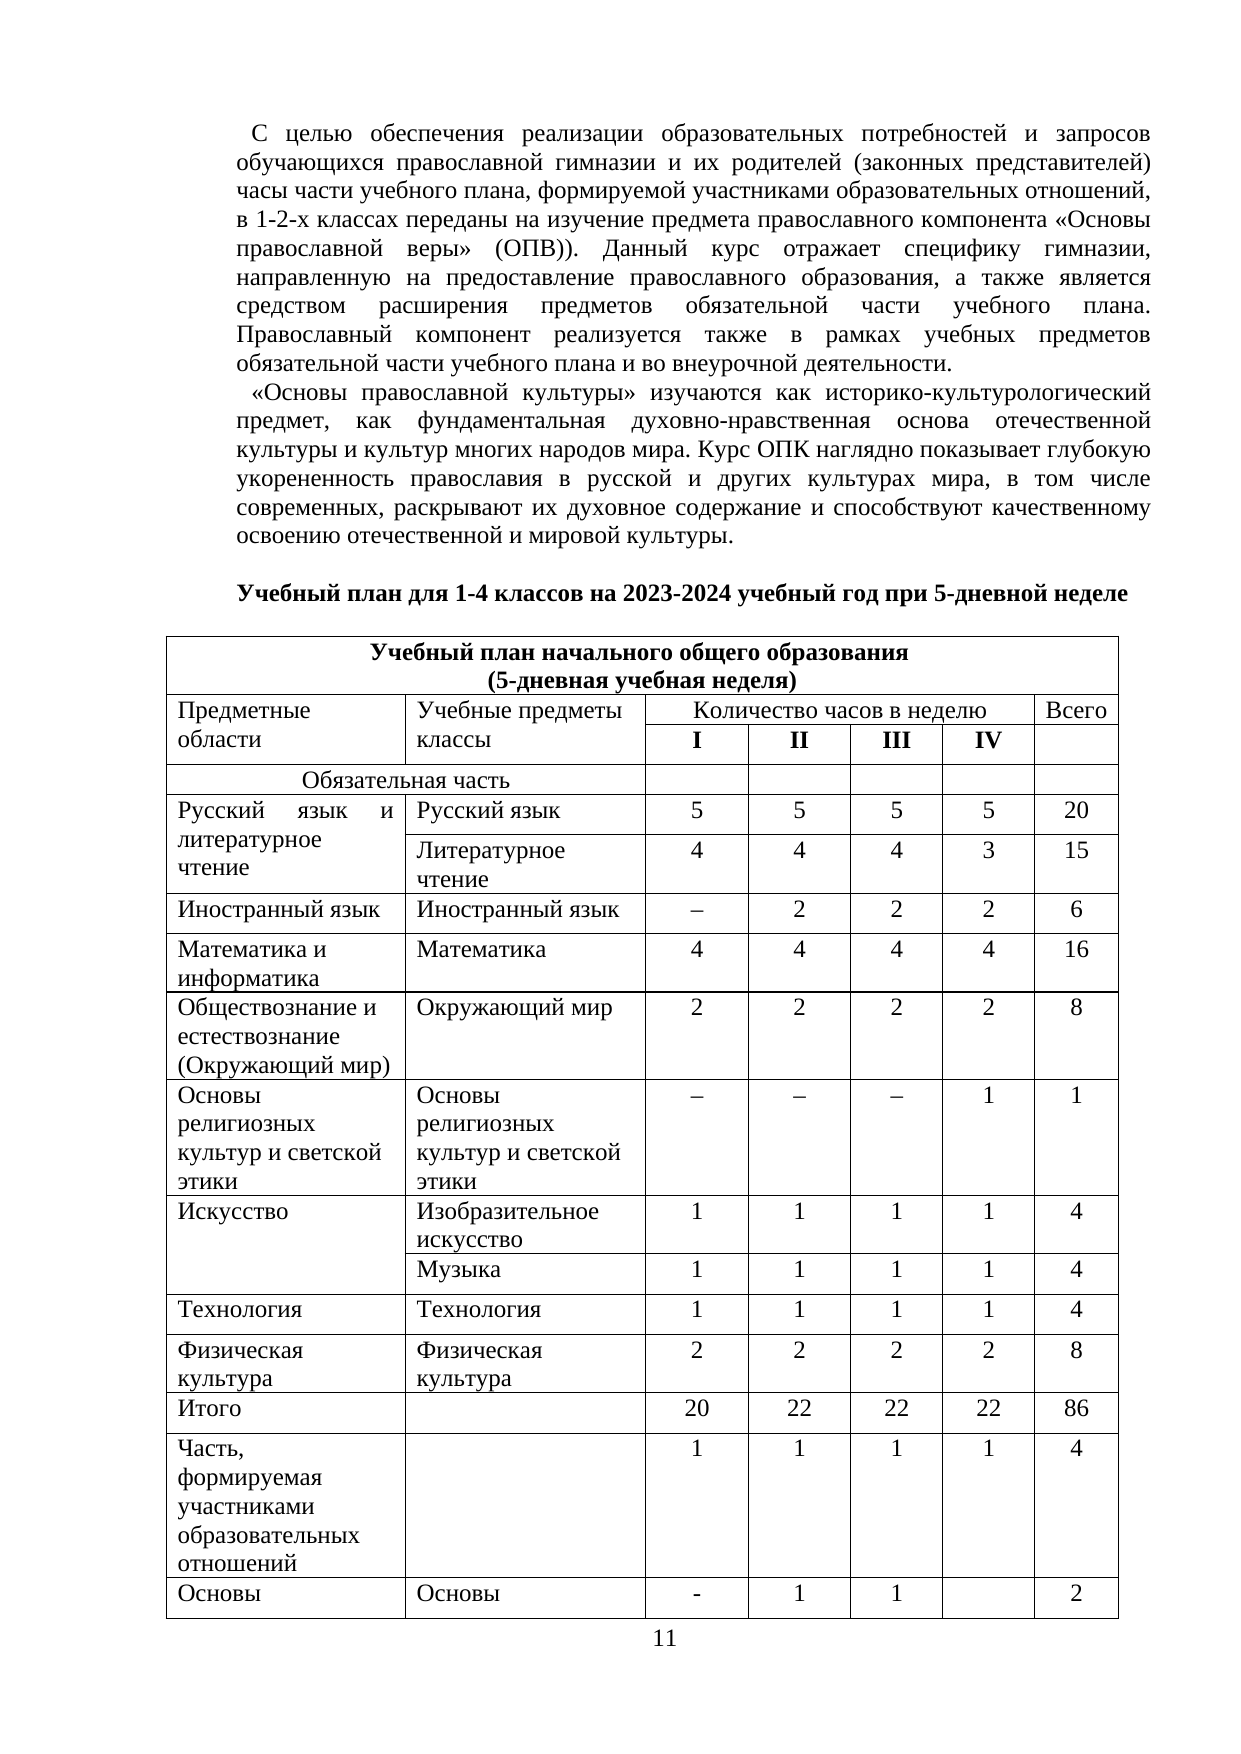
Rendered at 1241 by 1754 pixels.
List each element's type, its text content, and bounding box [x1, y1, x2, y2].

table_cell [943, 1578, 1034, 1617]
table_cell Русский язык [406, 795, 645, 834]
table_cell Часть, формируемая участниками образовательных отношений [167, 1434, 405, 1577]
table_cell Физическая культура [406, 1335, 645, 1392]
table_cell 22 [749, 1393, 850, 1432]
text С целью обеспечения реализации образовательных потребностей и запросов обучающихся православной гимназии и их родителей (законных представителей) часы части учебного плана, формируемой участниками образовательных отношений, в 1-2-х классах переданы на изучение предмета православного компонента «Основы православной веры» (ОПВ)). Данный курс отражает специфику гимназии, направленную на предоставление православного образования, а также является средством расширения предметов обязательной части учебного плана. Православный компонент реализуется также в рамках учебных предметов обязательной части учебного плана и во внеурочной деятельности. [236, 118, 1152, 377]
table_cell 2 [851, 1335, 942, 1392]
table_cell II [749, 725, 850, 764]
table_cell Всего [1035, 695, 1118, 724]
text Учебный план для 1-4 классов на 2023-2024 учебный год при 5-дневной неделе [236, 578, 1152, 607]
table_cell 86 [1035, 1393, 1118, 1432]
table_cell 1 [646, 1196, 748, 1253]
table_cell 1 [646, 1295, 748, 1334]
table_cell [406, 1578, 645, 1617]
table_cell 1 [1035, 1080, 1118, 1195]
table_cell [851, 765, 942, 794]
table_cell 1 [646, 1434, 748, 1577]
table_cell 1 [943, 1254, 1034, 1293]
text «Основы православной культуры» изучаются как историко-культурологический предмет, как фундаментальная духовно-нравственная основа отечественной культуры и культур многих народов мира. Курс ОПК наглядно показывает глубокую укорененность православия в русской и других культурах мира, в том числе современных, раскрывают их духовное содержание и способствуют качественному освоению отечественной и мировой культуры. [236, 377, 1152, 549]
table_cell 2 [1035, 1578, 1118, 1617]
table_cell 6 [1035, 894, 1118, 933]
table_cell 4 [943, 934, 1034, 991]
table_cell 2 [749, 894, 850, 933]
table_cell 2 [943, 1335, 1034, 1392]
table_cell Основы религиозных культур и светской этики [406, 1080, 645, 1195]
table_cell 1 [943, 1196, 1034, 1253]
table_cell IV [943, 725, 1034, 764]
table_cell Иностранный язык [167, 894, 405, 933]
table_cell 1 [943, 1080, 1034, 1195]
table_cell 1 [851, 1196, 942, 1253]
table_cell – [749, 1080, 850, 1195]
table_cell Физическая культура [167, 1335, 405, 1392]
table_cell Технология [167, 1295, 405, 1334]
table_cell [646, 765, 748, 794]
table_cell 1 [851, 1295, 942, 1334]
table_cell 4 [646, 934, 748, 991]
table_cell [406, 1434, 645, 1577]
table_cell [943, 765, 1034, 794]
table_cell I [646, 725, 748, 764]
table_cell 2 [943, 993, 1034, 1079]
table_cell Обществознание и естествознание (Окружающий мир) [167, 993, 405, 1079]
table_cell [406, 1393, 645, 1432]
table_cell Итого [167, 1393, 405, 1432]
table_cell 15 [1035, 835, 1118, 893]
table_cell Русский язык и литературное чтение [167, 795, 405, 893]
table_cell – [646, 1080, 748, 1195]
table_cell 4 [646, 835, 748, 893]
table_cell 4 [1035, 1434, 1118, 1577]
table_cell 22 [851, 1393, 942, 1432]
table_cell - [646, 1578, 748, 1617]
table_cell [749, 765, 850, 794]
table_cell 1 [851, 1254, 942, 1293]
table_cell 2 [851, 894, 942, 933]
table_cell Технология [406, 1295, 645, 1334]
table_cell Окружающий мир [406, 993, 645, 1079]
table_header Учебный план начального общего образования (5-дневная учебная неделя) [167, 637, 1118, 694]
table_cell 4 [1035, 1196, 1118, 1253]
table_cell 1 [851, 1434, 942, 1577]
table_cell 5 [749, 795, 850, 834]
table_cell Иностранный язык [406, 894, 645, 933]
table_cell [1035, 765, 1118, 794]
table_cell 1 [749, 1434, 850, 1577]
table_cell Предметные области [167, 695, 405, 764]
table_cell 1 [646, 1254, 748, 1293]
table_cell 2 [943, 894, 1034, 933]
table_cell Основы религиозных культур и светской этики [167, 1080, 405, 1195]
table_cell [1035, 725, 1118, 764]
table_cell 4 [851, 835, 942, 893]
table_cell – [851, 1080, 942, 1195]
table_cell 5 [851, 795, 942, 834]
table_cell 5 [943, 795, 1034, 834]
table_cell Математика [406, 934, 645, 991]
table_cell Математика и информатика [167, 934, 405, 991]
table_cell 1 [943, 1434, 1034, 1577]
table_cell 1 [749, 1196, 850, 1253]
table_cell Учебные предметы классы [406, 695, 645, 764]
table_cell 22 [943, 1393, 1034, 1432]
table_cell 20 [646, 1393, 748, 1432]
table_cell 4 [1035, 1295, 1118, 1334]
table_cell 4 [1035, 1254, 1118, 1293]
table_cell 1 [943, 1295, 1034, 1334]
table_cell Литературное чтение [406, 835, 645, 893]
table_cell III [851, 725, 942, 764]
table_cell Изобразительное искусство [406, 1196, 645, 1253]
table_cell 8 [1035, 1335, 1118, 1392]
table_cell 1 [749, 1578, 850, 1617]
table_cell – [646, 894, 748, 933]
table_cell 1 [851, 1578, 942, 1617]
table_cell 4 [749, 835, 850, 893]
table_cell Обязательная часть [167, 765, 645, 794]
table_cell 4 [749, 934, 850, 991]
table_cell 1 [749, 1295, 850, 1334]
table_cell 16 [1035, 934, 1118, 991]
table_cell 8 [1035, 993, 1118, 1079]
table_cell Количество часов в неделю [646, 695, 1034, 724]
table_cell Музыка [406, 1254, 645, 1293]
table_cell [167, 1578, 405, 1617]
table_cell Искусство [167, 1196, 405, 1293]
table_cell 4 [851, 934, 942, 991]
table_cell 2 [749, 993, 850, 1079]
table_cell 1 [749, 1254, 850, 1293]
table_cell 2 [646, 993, 748, 1079]
table_cell 3 [943, 835, 1034, 893]
table_cell 2 [646, 1335, 748, 1392]
table_cell 20 [1035, 795, 1118, 834]
table_cell 2 [749, 1335, 850, 1392]
table_cell 2 [851, 993, 942, 1079]
table_cell 5 [646, 795, 748, 834]
